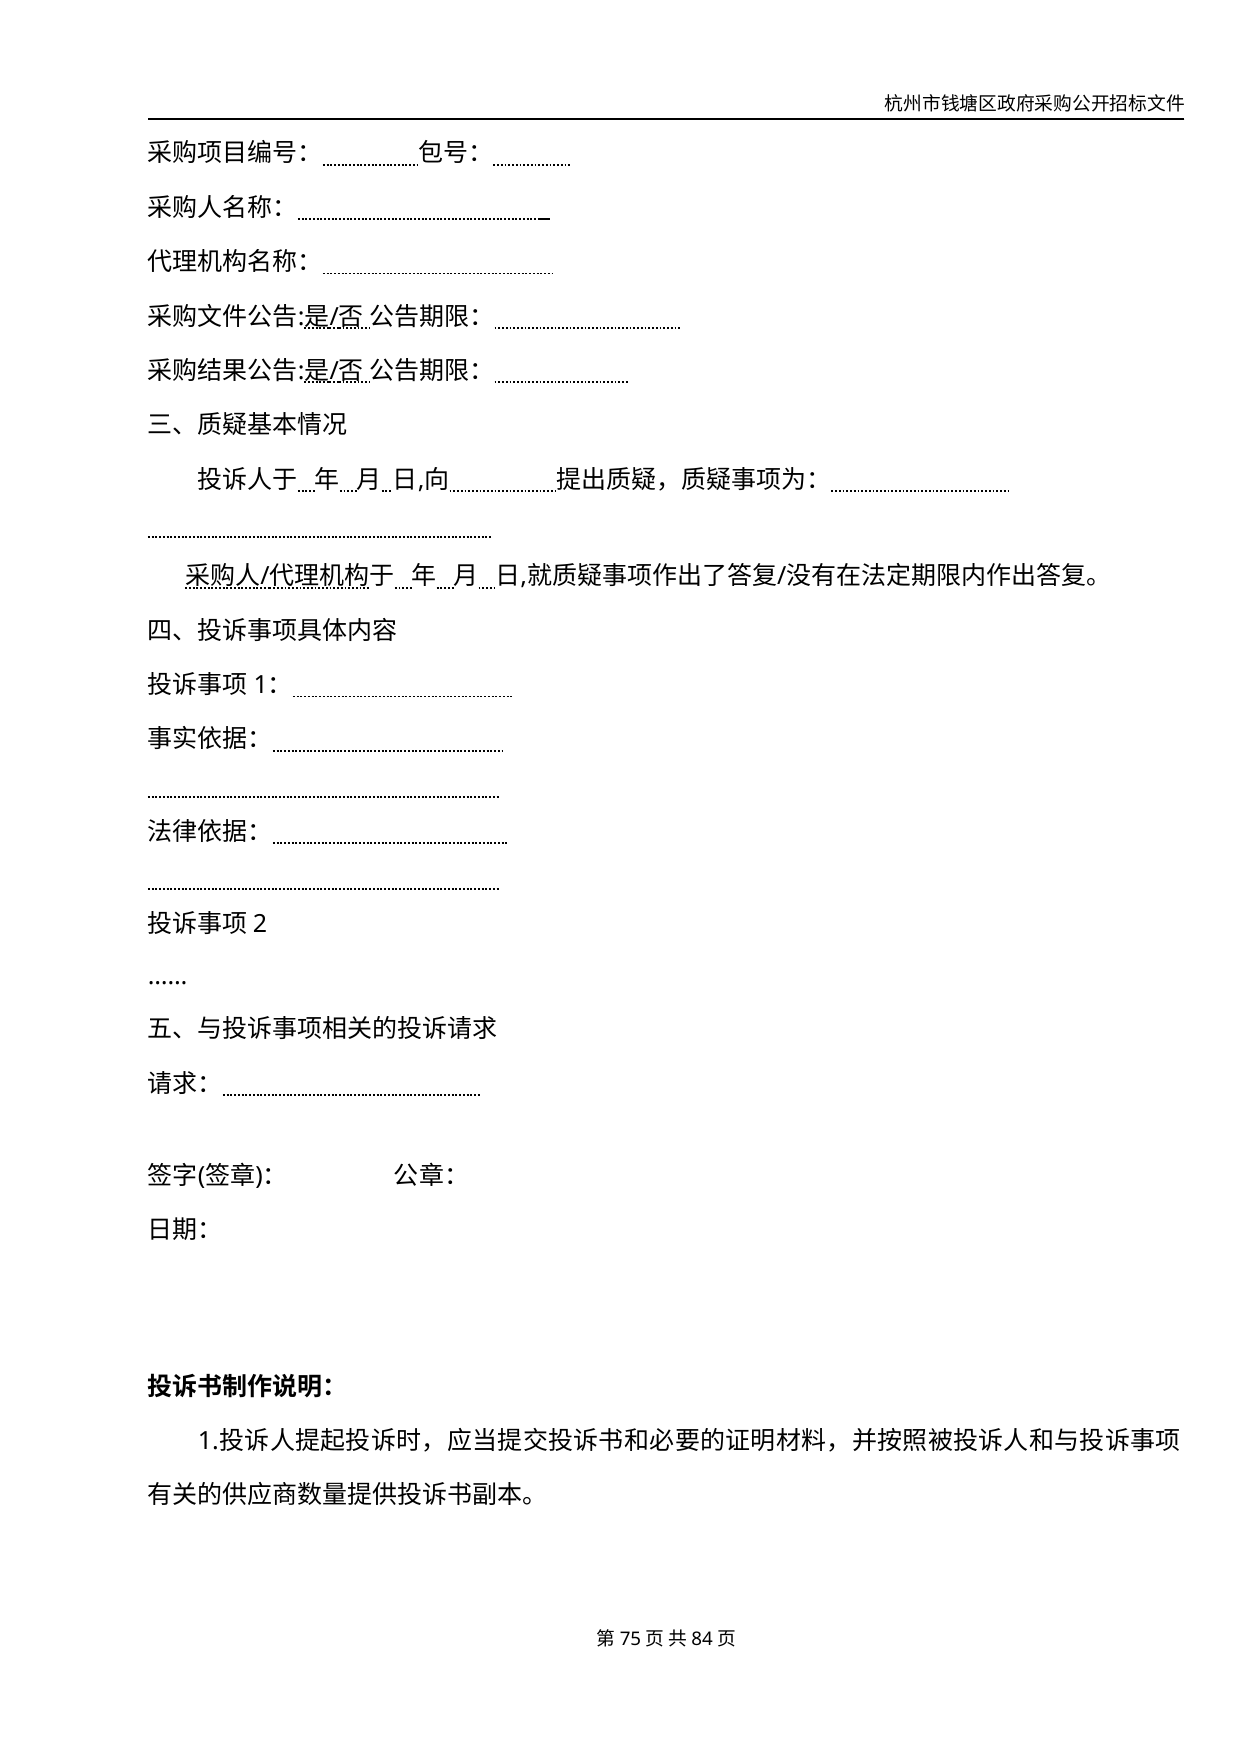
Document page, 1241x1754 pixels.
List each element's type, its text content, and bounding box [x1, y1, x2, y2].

text 采购结果公告:是/否 公告期限： [148, 350, 1184, 387]
text 1.投诉人提起投诉时，应当提交投诉书和必要的证明材料，并按照被投诉人和与投诉事项有关的供应商数量提供投诉书副本。 [148, 1420, 1184, 1511]
text 采购文件公告:是/否 公告期限： [148, 296, 1184, 332]
text 投诉书制作说明： [148, 1366, 1184, 1402]
text 日期： [148, 1209, 1184, 1246]
text 请求： [148, 1063, 1184, 1099]
text 法律依据： [148, 811, 1184, 847]
text 投诉事项 1： [148, 664, 1184, 701]
text 采购项目编号： 包号： [148, 133, 1184, 169]
text 签字(签章)： 公章： [148, 1155, 1184, 1191]
text 事实依据： [148, 719, 1184, 755]
text 采购人/代理机构于 年 月 日,就质疑事项作出了答复/没有在法定期限内作出答复。 [148, 556, 1184, 592]
text 代理机构名称： [148, 242, 1184, 278]
text …… [148, 958, 1184, 992]
text 三、质疑基本情况 [148, 405, 1184, 441]
text 五、与投诉事项相关的投诉请求 [148, 1009, 1184, 1045]
text 投诉人于 年 月 日,向 提出质疑，质疑事项为： [148, 459, 1184, 495]
text 投诉事项2 [148, 903, 1184, 939]
text 四、投诉事项具体内容 [148, 610, 1184, 646]
text 采购人名称： [148, 187, 1184, 223]
